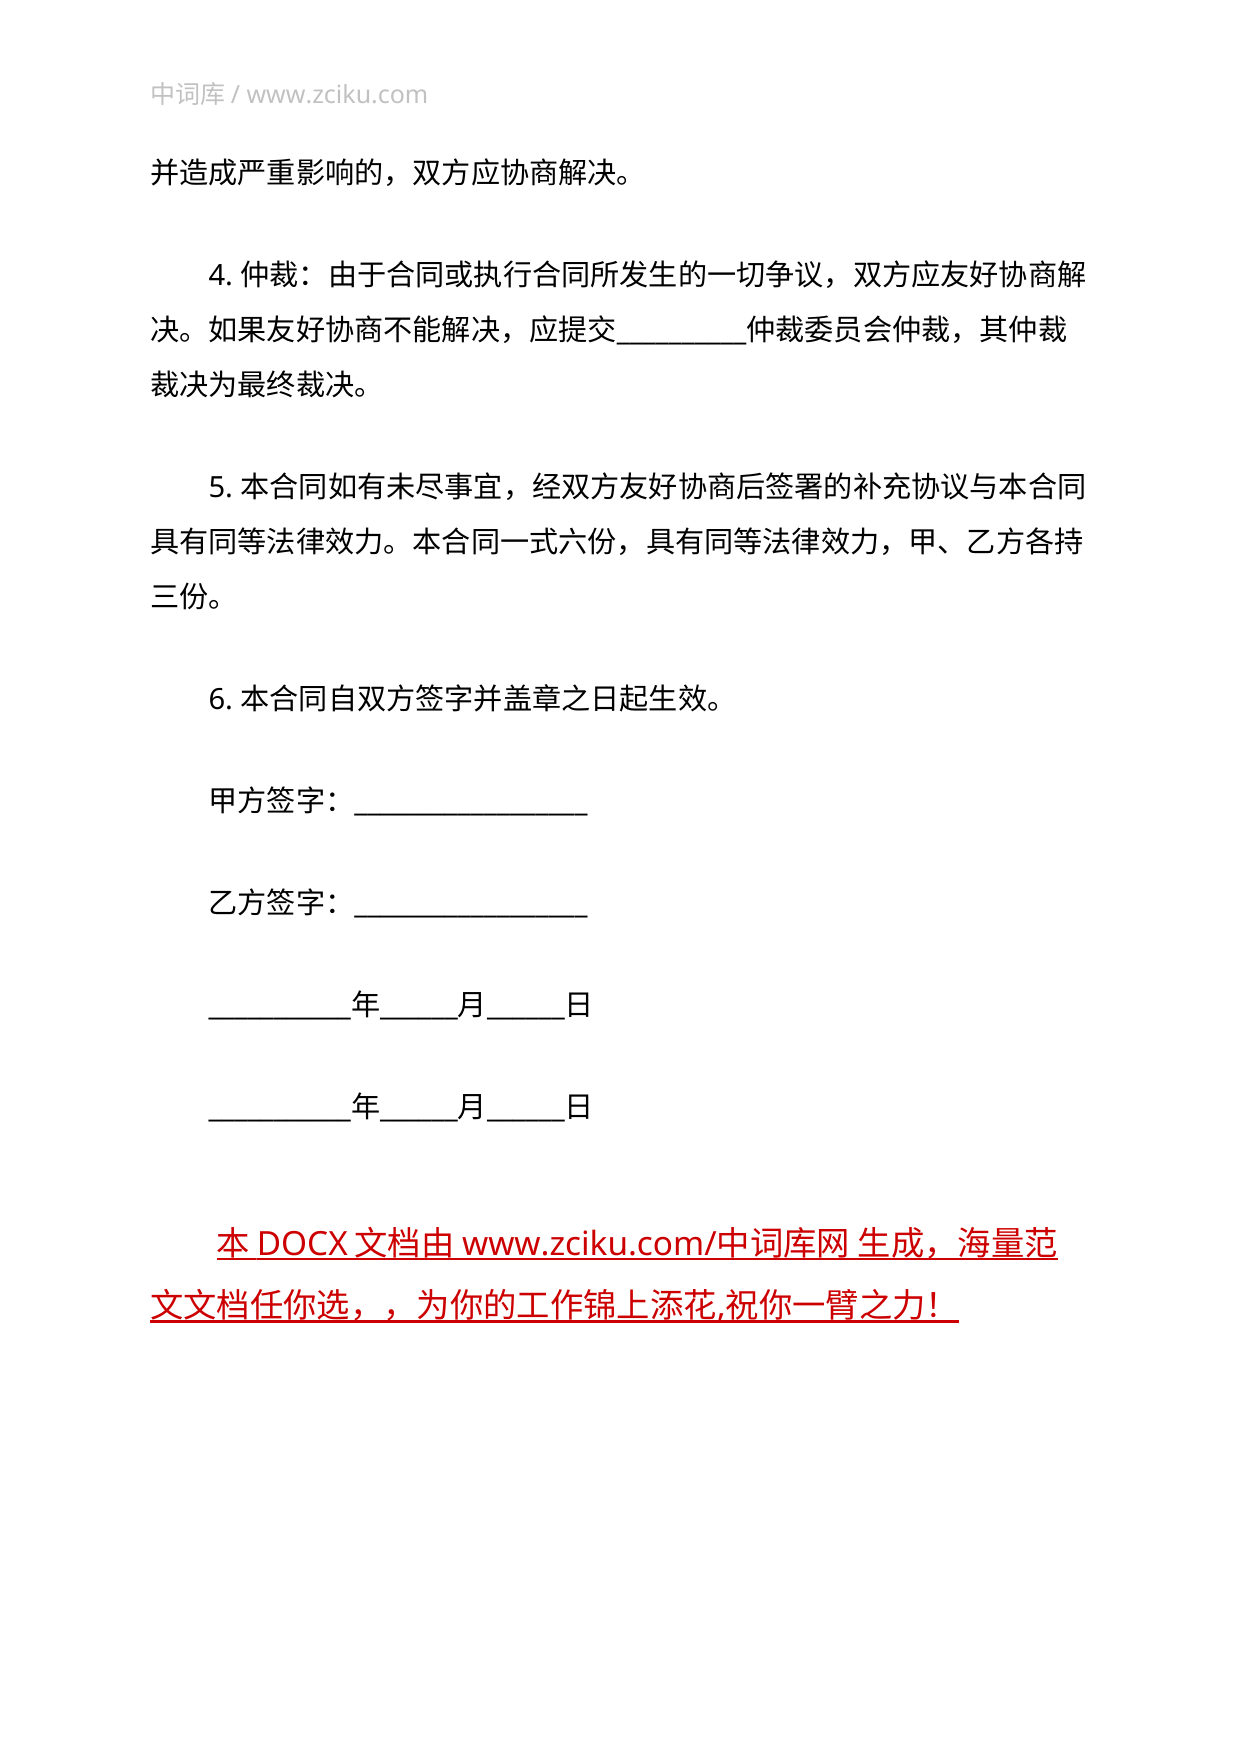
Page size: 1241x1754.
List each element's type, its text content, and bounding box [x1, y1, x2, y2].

text 乙方签字：__________________ [150, 879, 1090, 922]
text ___________年______月______日 [150, 981, 1090, 1023]
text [150, 150, 1090, 192]
text 5. 本合同如有未尽事宜，经双方友好协商后签署的补充协议与本合同具有同等法律效力。本合同一式六份，具有同等法律效力，甲、乙方各持三份。 [150, 463, 1090, 616]
text 4. 仲裁：由于合同或执行合同所发生的一切争议，双方应友好协商解决。如果友好协商不能解决，应提交__________仲裁委员会仲裁，其仲裁裁决为最终裁决。 [150, 252, 1090, 404]
text 本DOCX文档由 www.zciku.com/中词库网 生成，海量范文文档任你选，，为你的工作锦上添花,祝你一臂之力！ [150, 1216, 1090, 1328]
text ___________年______月______日 [150, 1083, 1090, 1126]
text 6. 本合同自双方签字并盖章之日起生效。 [150, 675, 1090, 718]
text 甲方签字：__________________ [150, 777, 1090, 819]
